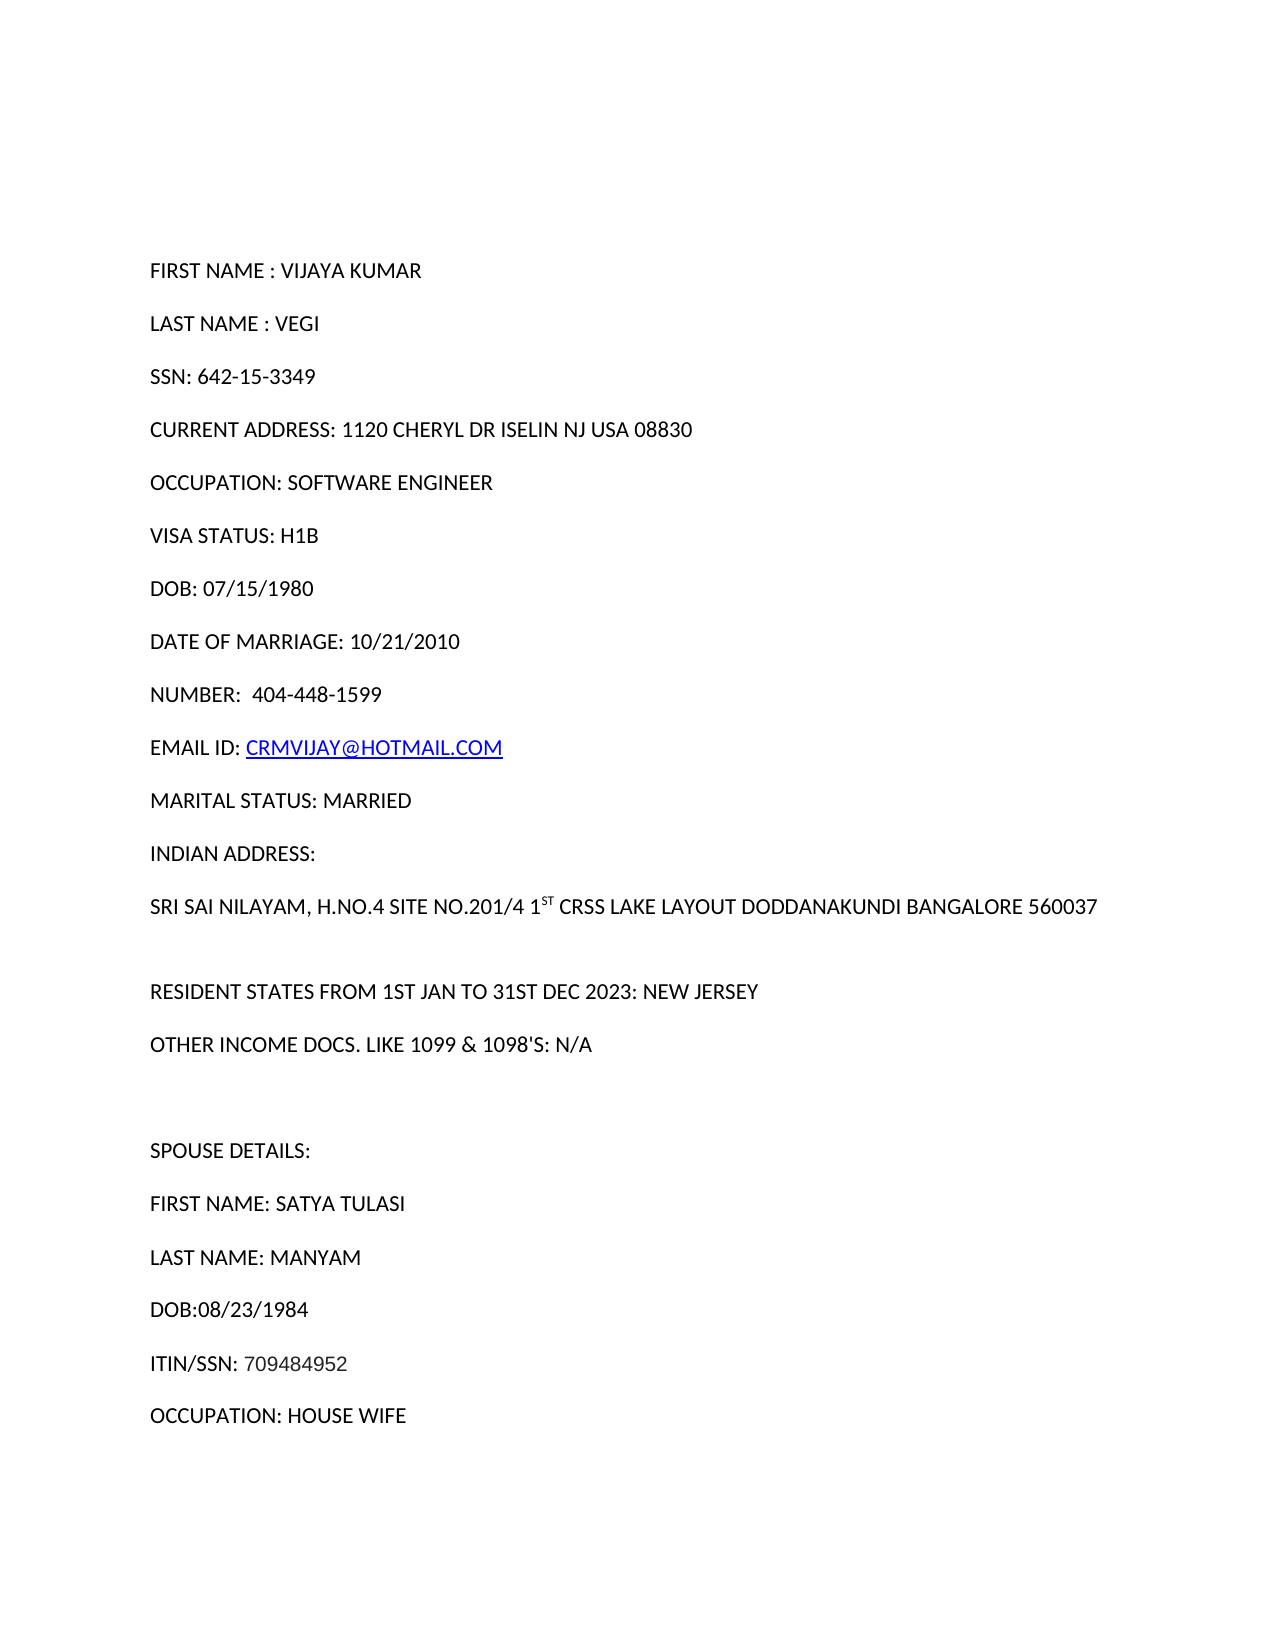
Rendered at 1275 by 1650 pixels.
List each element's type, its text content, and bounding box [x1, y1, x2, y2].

text FIRST NAME : VIJAYA KUMAR [150, 256, 1125, 284]
text LAST NAME: MANYAM [150, 1243, 1125, 1271]
text SRI SAI NILAYAM, H.NO.4 SITE NO.201/4 1ST CRSS LAKE LAYOUT DODDANAKUNDI BANGALORE 560037 [150, 892, 1125, 920]
text ITIN/SSN: 709484952 [150, 1349, 1125, 1377]
text DOB:08/23/1984 [150, 1296, 1125, 1324]
text SPOUSE DETAILS: [150, 1137, 1125, 1164]
text OCCUPATION: SOFTWARE ENGINEER [150, 468, 1125, 496]
text EMAIL ID: CRMVIJAY@HOTMAIL.COM [150, 733, 1125, 761]
text VISA STATUS: H1B [150, 521, 1125, 549]
text DOB: 07/15/1980 [150, 574, 1125, 602]
text RESIDENT STATES FROM 1ST JAN TO 31ST DEC 2023: NEW JERSEY [150, 945, 1125, 1006]
text OCCUPATION: HOUSE WIFE [150, 1402, 1125, 1430]
text CURRENT ADDRESS: 1120 CHERYL DR ISELIN NJ USA 08830 [150, 415, 1125, 443]
text LAST NAME : VEGI [150, 309, 1125, 337]
text FIRST NAME: SATYA TULASI [150, 1189, 1125, 1218]
text NUMBER: 404-448-1599 [150, 680, 1125, 708]
text INDIAN ADDRESS: [150, 839, 1125, 867]
text OTHER INCOME DOCS. LIKE 1099 & 1098'S: N/A [150, 1031, 1125, 1058]
text DATE OF MARRIAGE: 10/21/2010 [150, 627, 1125, 655]
text SSN: 642-15-3349 [150, 362, 1125, 390]
text MARITAL STATUS: MARRIED [150, 786, 1125, 814]
